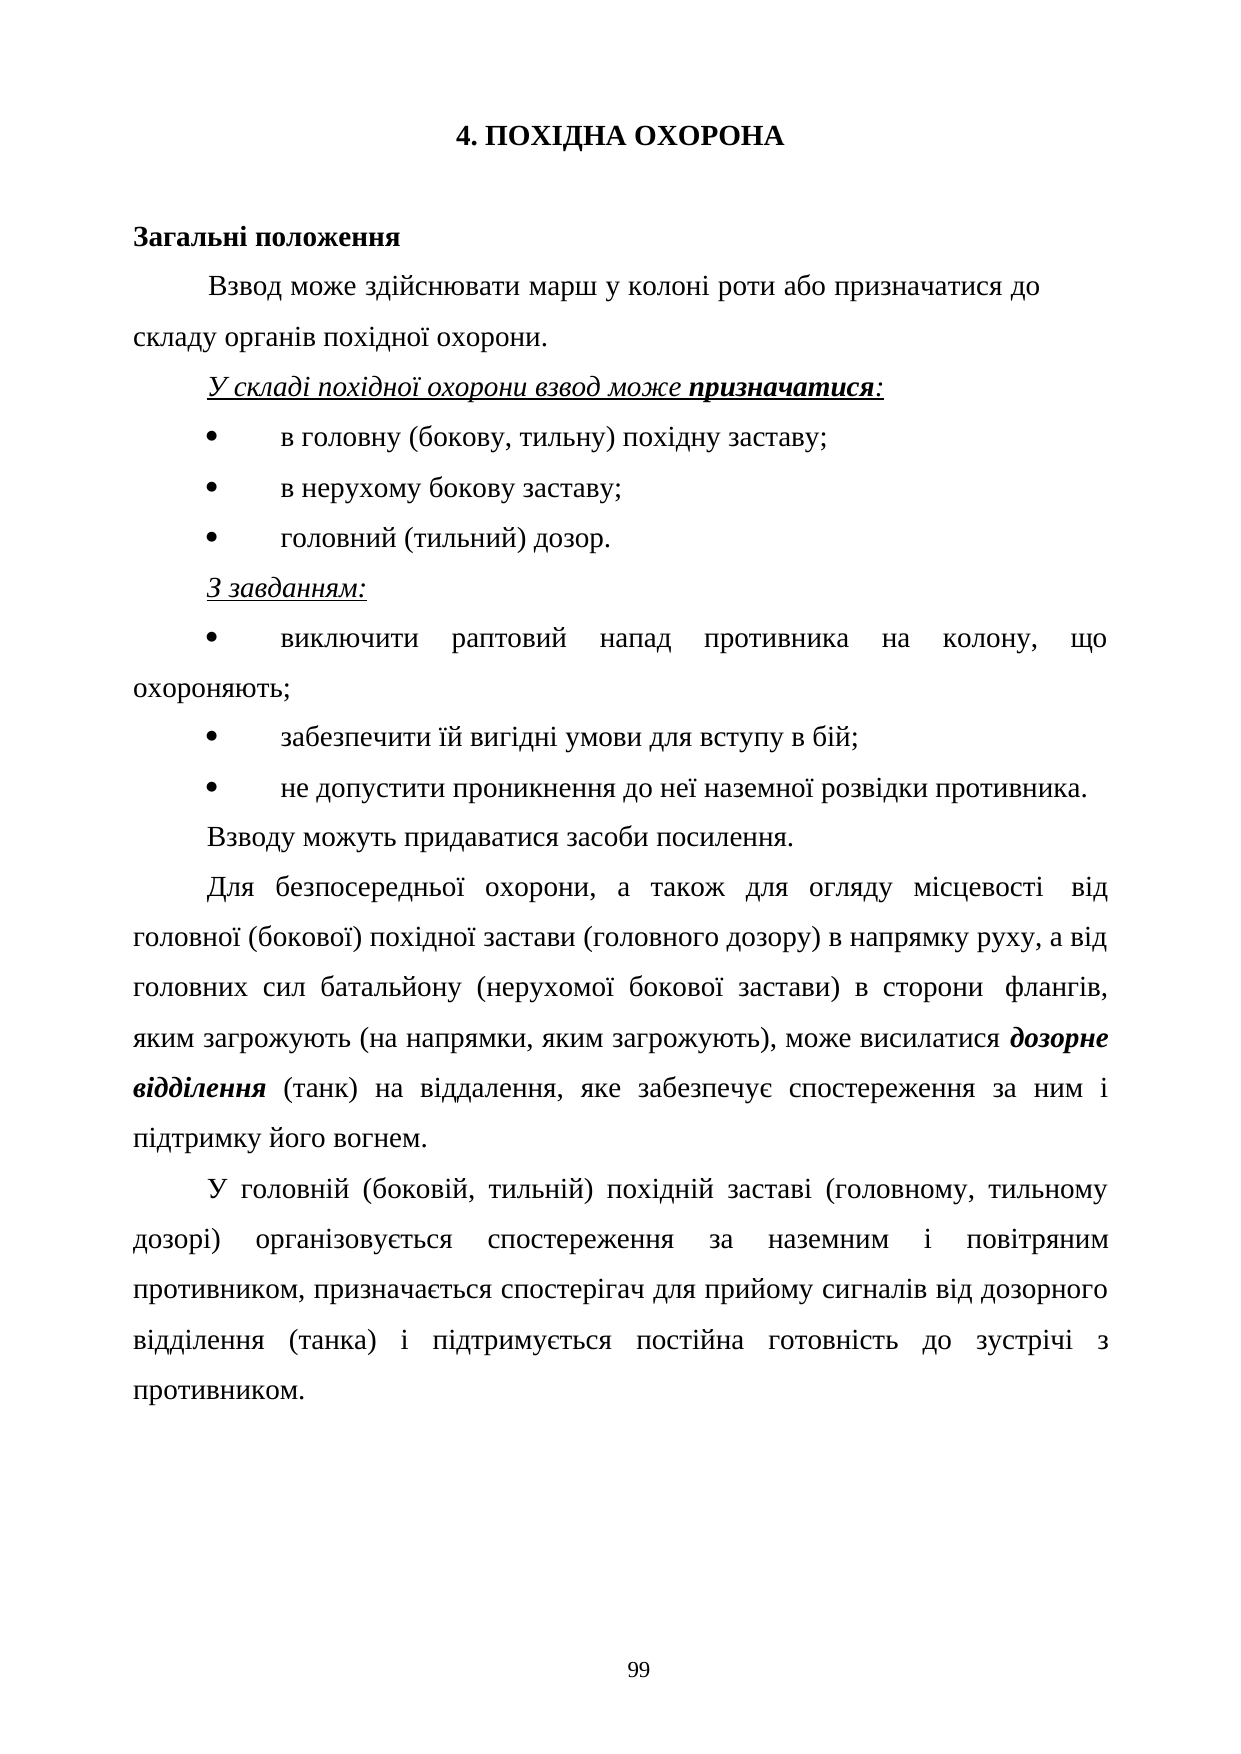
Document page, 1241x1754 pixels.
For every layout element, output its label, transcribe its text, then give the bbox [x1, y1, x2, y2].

list в головну (бокову, тильну) похідну заставу; [207, 419, 1159, 453]
list не допустити проникнення до неї наземної розвідки противника. Взводу можуть придаватися засоби посилення. [207, 770, 1089, 852]
subtitle ПОХІДНА ОХОРОНА [456, 118, 1159, 152]
list виключити раптовий напад противника на колону, що охороняють; [133, 621, 1108, 703]
text З завданням: [207, 571, 1159, 604]
text Взвод може здійснювати марш у колоні роти або призначатися до складу органів похідної охорони. [133, 268, 1108, 352]
list головний (тильний) дозор. [207, 520, 1159, 554]
text Для безпосередньої охорони, а також для огляду місцевості від головної (бокової) похідної застави (головного дозору) в напрямку руху, а від головних сил батальйону (нерухомої бокової застави) в сторони флангів, яким загрожують (на напрямки, яким загрожують), може висилатися дозорне відділення (танк) на віддалення, яке забезпечує спостереження за ним і підтримку його вогнем. [133, 869, 1108, 1154]
list забезпечити їй вигідні умови для вступу в бій; [207, 719, 1159, 753]
list в нерухому бокову заставу; [207, 470, 1159, 503]
list Загальні положення [82, 219, 1159, 252]
text У складі похідної охорони взвод може призначатися: [207, 369, 1159, 403]
text У головній (боковій, тильній) похідній заставі (головному, тильному дозорі) організовується спостереження за наземним і повітряним противником, призначається спостерігач для прийому сигналів від дозорного відділення (танка) і підтримується постійна готовність до зустрічі з противником. [133, 1171, 1109, 1406]
